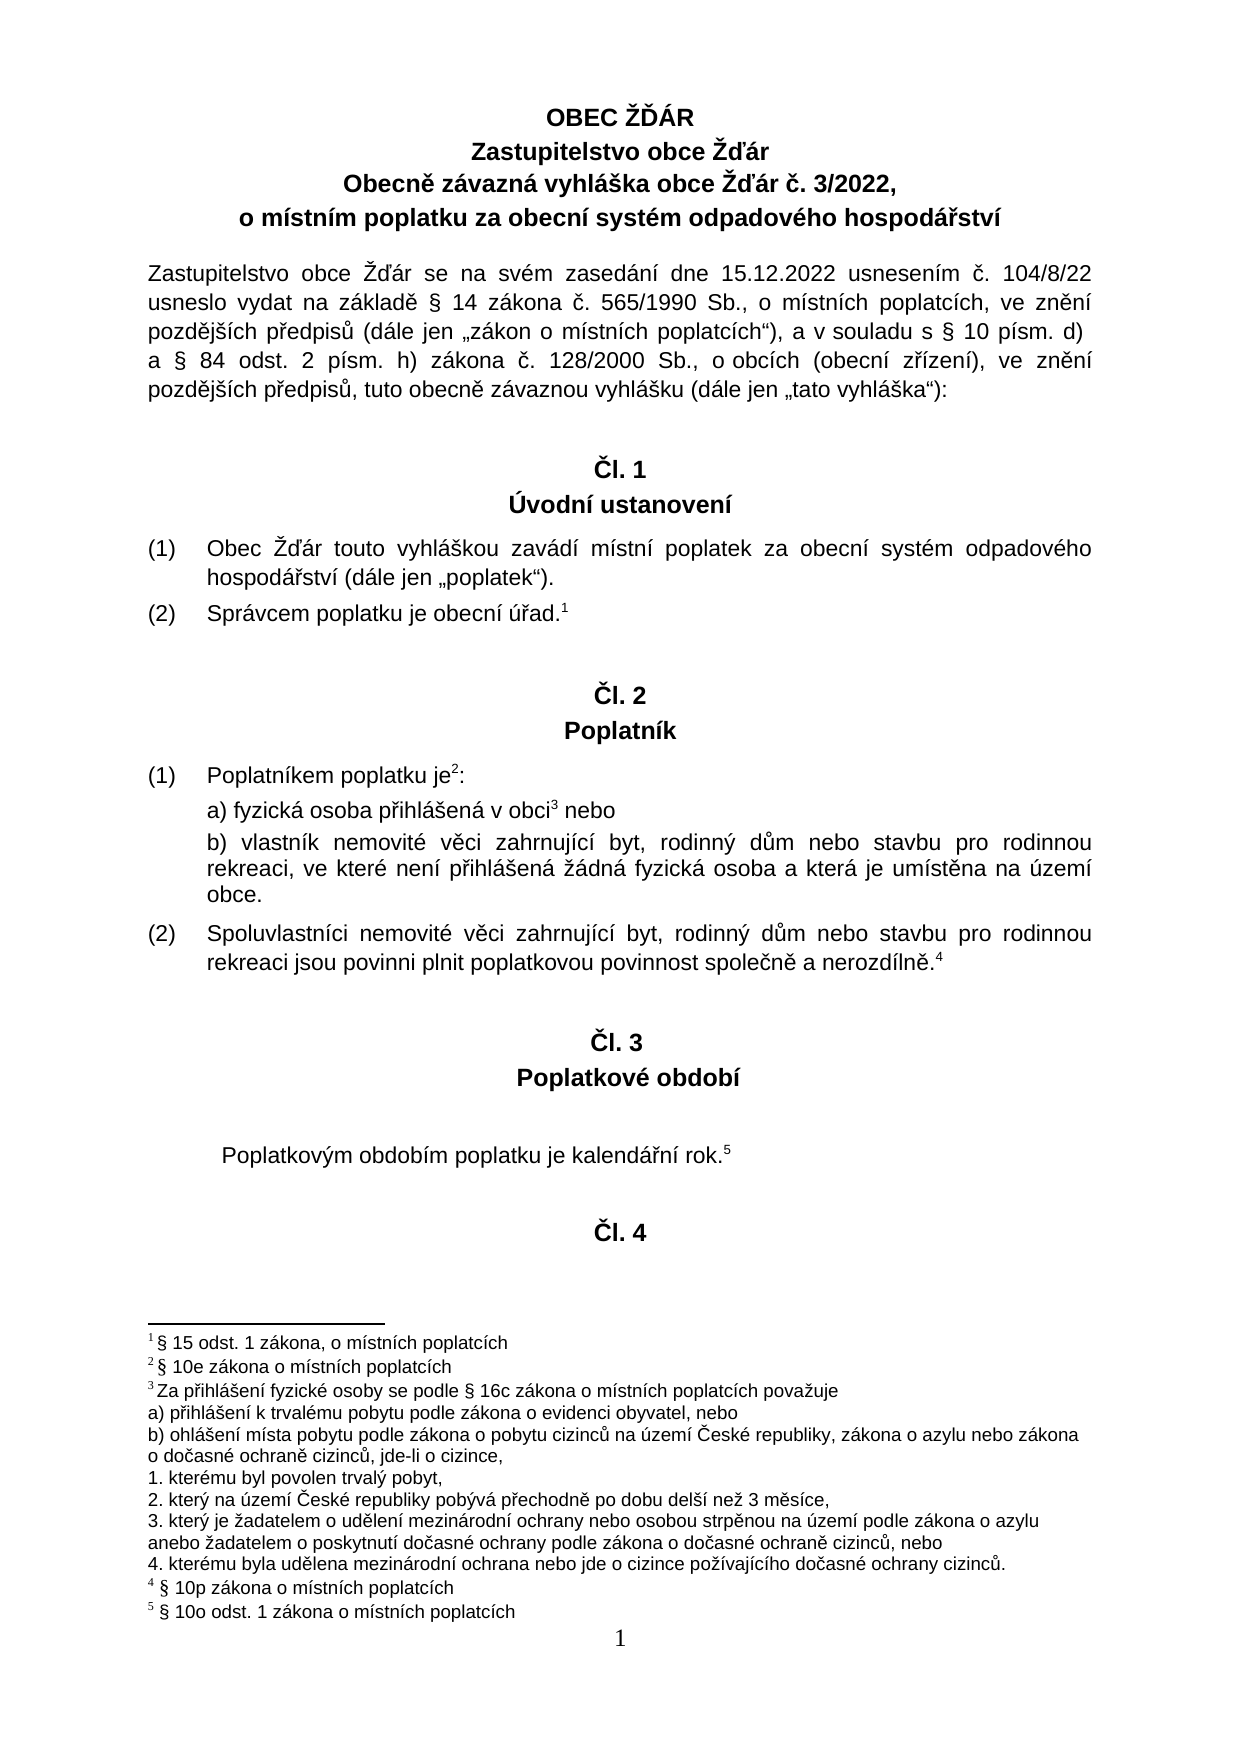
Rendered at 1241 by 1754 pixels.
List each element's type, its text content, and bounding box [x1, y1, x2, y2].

text b) vlastník nemovité věci zahrnující byt, rodinný dům nebo stavbu pro rodinnou rekreaci, ve které není přihlášená žádná fyzická osoba a která je umístěna na území obce. [207, 829, 1093, 908]
text Obecně závazná vyhláška obce Žďár č. 3/2022, [148, 169, 1093, 198]
list Poplatníkem poplatku je: [148, 762, 1093, 788]
text a) fyzická osoba přihlášená v obci nebo [148, 797, 1093, 823]
text Čl. 1 [148, 455, 1093, 484]
text OBEC ŽĎÁR [148, 103, 1093, 132]
text Úvodní ustanovení [148, 490, 1093, 519]
text Čl. 2 [148, 681, 1093, 710]
text Zastupitelstvo obce Žďár [148, 136, 1093, 165]
text o místním poplatku za obecní systém odpadového hospodářství [148, 202, 1093, 231]
text Poplatkové období [510, 1063, 1093, 1092]
text Čl. 3 [583, 1028, 1093, 1057]
list Správcem poplatku je obecní úřad. [148, 599, 1093, 626]
text Zastupitelstvo obce Žďár se na svém zasedání dne 15.12.2022 usnesením č. 104/8/22 usneslo vydat na základě § 14 zákona č. 565/1990 Sb., o místních poplatcích, ve znění pozdějších předpisů (dále jen „zákon o místních poplatcích“), a v souladu s § 10 písm. d) a § 84 odst. 2 písm. h) zákona č. 128/2000 Sb., o obcích (obecní zřízení), ve znění pozdějších předpisů, tuto obecně závaznou vyhlášku (dále jen „tato vyhláška“): [148, 260, 1093, 402]
text Čl. 4 [148, 1218, 1093, 1247]
list Spoluvlastníci nemovité věci zahrnující byt, rodinný dům nebo stavbu pro rodinnou rekreaci jsou povinni plnit poplatkovou povinnost společně a nerozdílně. [148, 920, 1093, 976]
text Poplatník [148, 716, 1093, 745]
text Poplatkovým obdobím poplatku je kalendářní rok. [148, 1142, 1093, 1168]
list Obec Žďár touto vyhláškou zavádí místní poplatek za obecní systém odpadového hospodářství (dále jen „poplatek“). [148, 535, 1093, 591]
